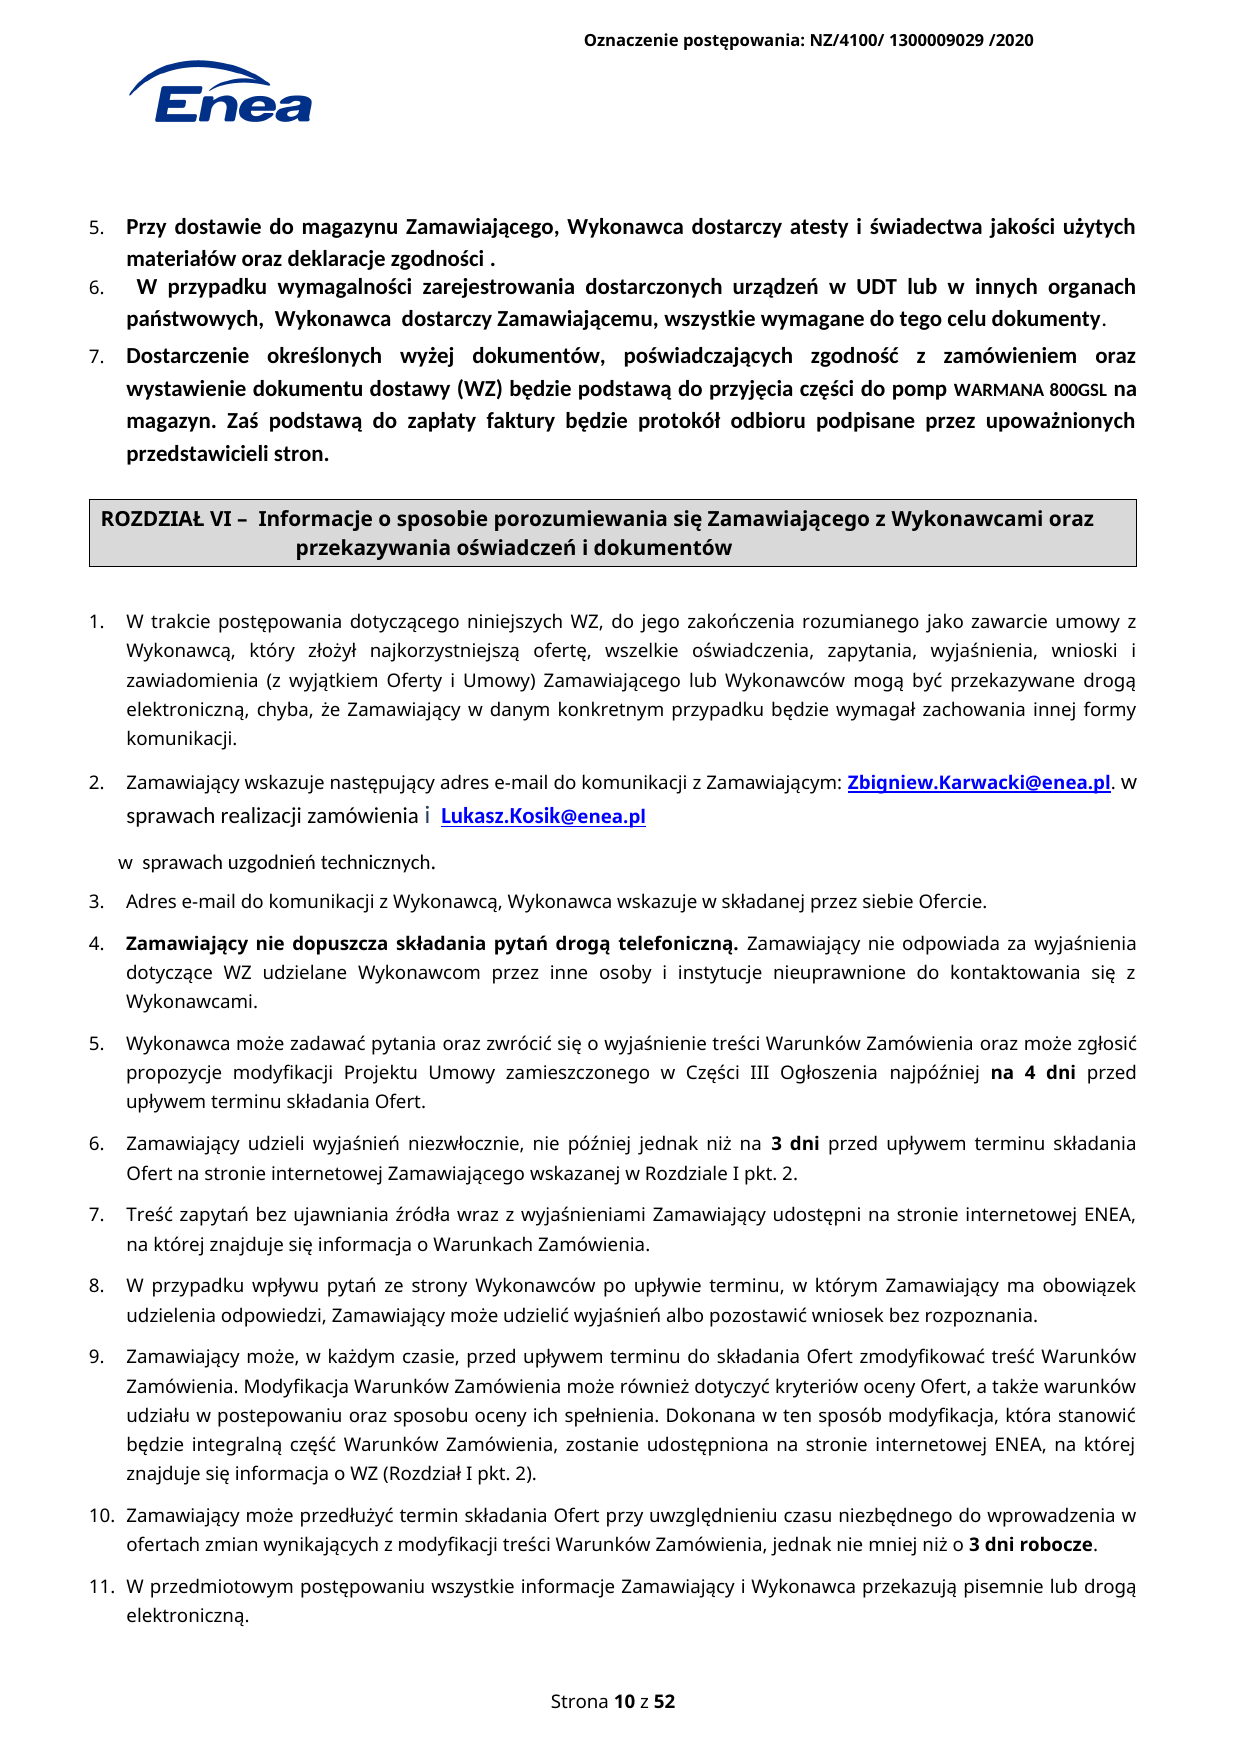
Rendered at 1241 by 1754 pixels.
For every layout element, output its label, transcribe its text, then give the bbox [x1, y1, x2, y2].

list W przypadku wpływu pytań ze strony Wykonawców po upływie terminu, w którym Zamawiający ma obowiązek udzielenia odpowiedzi, Zamawiający może udzielić wyjaśnień albo pozostawić wniosek bez rozpoznania. [89, 1273, 1137, 1327]
list W przypadku wymagalności zarejestrowania dostarczonych urządzeń w UDT lub w innych organach państwowych, Wykonawca dostarczy Zamawiającemu, wszystkie wymagane do tego celu dokumenty. [89, 272, 1137, 333]
list W przedmiotowym postępowaniu wszystkie informacje Zamawiający i Wykonawca przekazują pisemnie lub drogą elektroniczną. [89, 1573, 1137, 1628]
list Zamawiający nie dopuszcza składania pytań drogą telefoniczną. Zamawiający nie odpowiada za wyjaśnienia dotyczące WZ udzielane Wykonawcom przez inne osoby i instytucje nieuprawnione do kontaktowania się z Wykonawcami. [89, 930, 1137, 1014]
list Treść zapytań bez ujawniania źródła wraz z wyjaśnieniami Zamawiający udostępni na stronie internetowej ENEA, na której znajduje się informacja o Warunkach Zamówienia. [89, 1202, 1137, 1256]
table_header ROZDZIAŁ VI – Informacje o sposobie porozumiewania się Zamawiającego z Wykonawcami oraz przekazywania oświadczeń i dokumentów [90, 500, 1136, 566]
list Adres e-mail do komunikacji z Wykonawcą, Wykonawca wskazuje w składanej przez siebie Ofercie. [89, 888, 1137, 914]
picture [117, 50, 324, 124]
list Zamawiający może, w każdym czasie, przed upływem terminu do składania Ofert zmodyfikować treść Warunków Zamówienia. Modyfikacja Warunków Zamówienia może również dotyczyć kryteriów oceny Ofert, a także warunków udziału w postepowaniu oraz sposobu oceny ich spełnienia. Dokonana w ten sposób modyfikacja, która stanowić będzie integralną część Warunków Zamówienia, zostanie udostępniona na stronie internetowej ENEA, na której znajduje się informacja o WZ (Rozdział I pkt. 2). [89, 1344, 1137, 1486]
list Przy dostawie do magazynu Zamawiającego, Wykonawca dostarczy atesty i świadectwa jakości użytych materiałów oraz deklaracje zgodności . [89, 207, 1137, 272]
list W trakcie postępowania dotyczącego niniejszych WZ, do jego zakończenia rozumianego jako zawarcie umowy z Wykonawcą, który złożył najkorzystniejszą ofertę, wszelkie oświadczenia, zapytania, wyjaśnienia, wnioski i zawiadomienia (z wyjątkiem Oferty i Umowy) Zamawiającego lub Wykonawców mogą być przekazywane drogą elektroniczną, chyba, że Zamawiający w danym konkretnym przypadku będzie wymagał zachowania innej formy komunikacji. [89, 608, 1137, 751]
list Wykonawca może zadawać pytania oraz zwrócić się o wyjaśnienie treści Warunków Zamówienia oraz może zgłosić propozycje modyfikacji Projektu Umowy zamieszczonego w Części III Ogłoszenia najpóźniej na 4 dni przed upływem terminu składania Ofert. [89, 1030, 1137, 1114]
list Zamawiający udzieli wyjaśnień niezwłocznie, nie później jednak niż na 3 dni przed upływem terminu składania Ofert na stronie internetowej Zamawiającego wskazanej w Rozdziale I pkt. 2. [89, 1131, 1137, 1185]
list Zamawiający może przedłużyć termin składania Ofert przy uwzględnieniu czasu niezbędnego do wprowadzenia w ofertach zmian wynikających z modyfikacji treści Warunków Zamówienia, jednak nie mniej niż o 3 dni robocze. [89, 1502, 1137, 1557]
text w sprawach uzgodnień technicznych. [89, 847, 1137, 876]
list Dostarczenie określonych wyżej dokumentów, poświadczających zgodność z zamówieniem oraz wystawienie dokumentu dostawy (WZ) będzie podstawą do przyjęcia części do pomp WARMANA 800GSL na magazyn. Zaś podstawą do zapłaty faktury będzie protokół odbioru podpisane przez upoważnionych przedstawicieli stron. [89, 337, 1137, 467]
list Zamawiający wskazuje następujący adres e-mail do komunikacji z Zamawiającym: Zbigniew.Karwacki@enea.pl. w sprawach realizacji zamówienia i Lukasz.Kosik@enea.pl [89, 767, 1137, 830]
